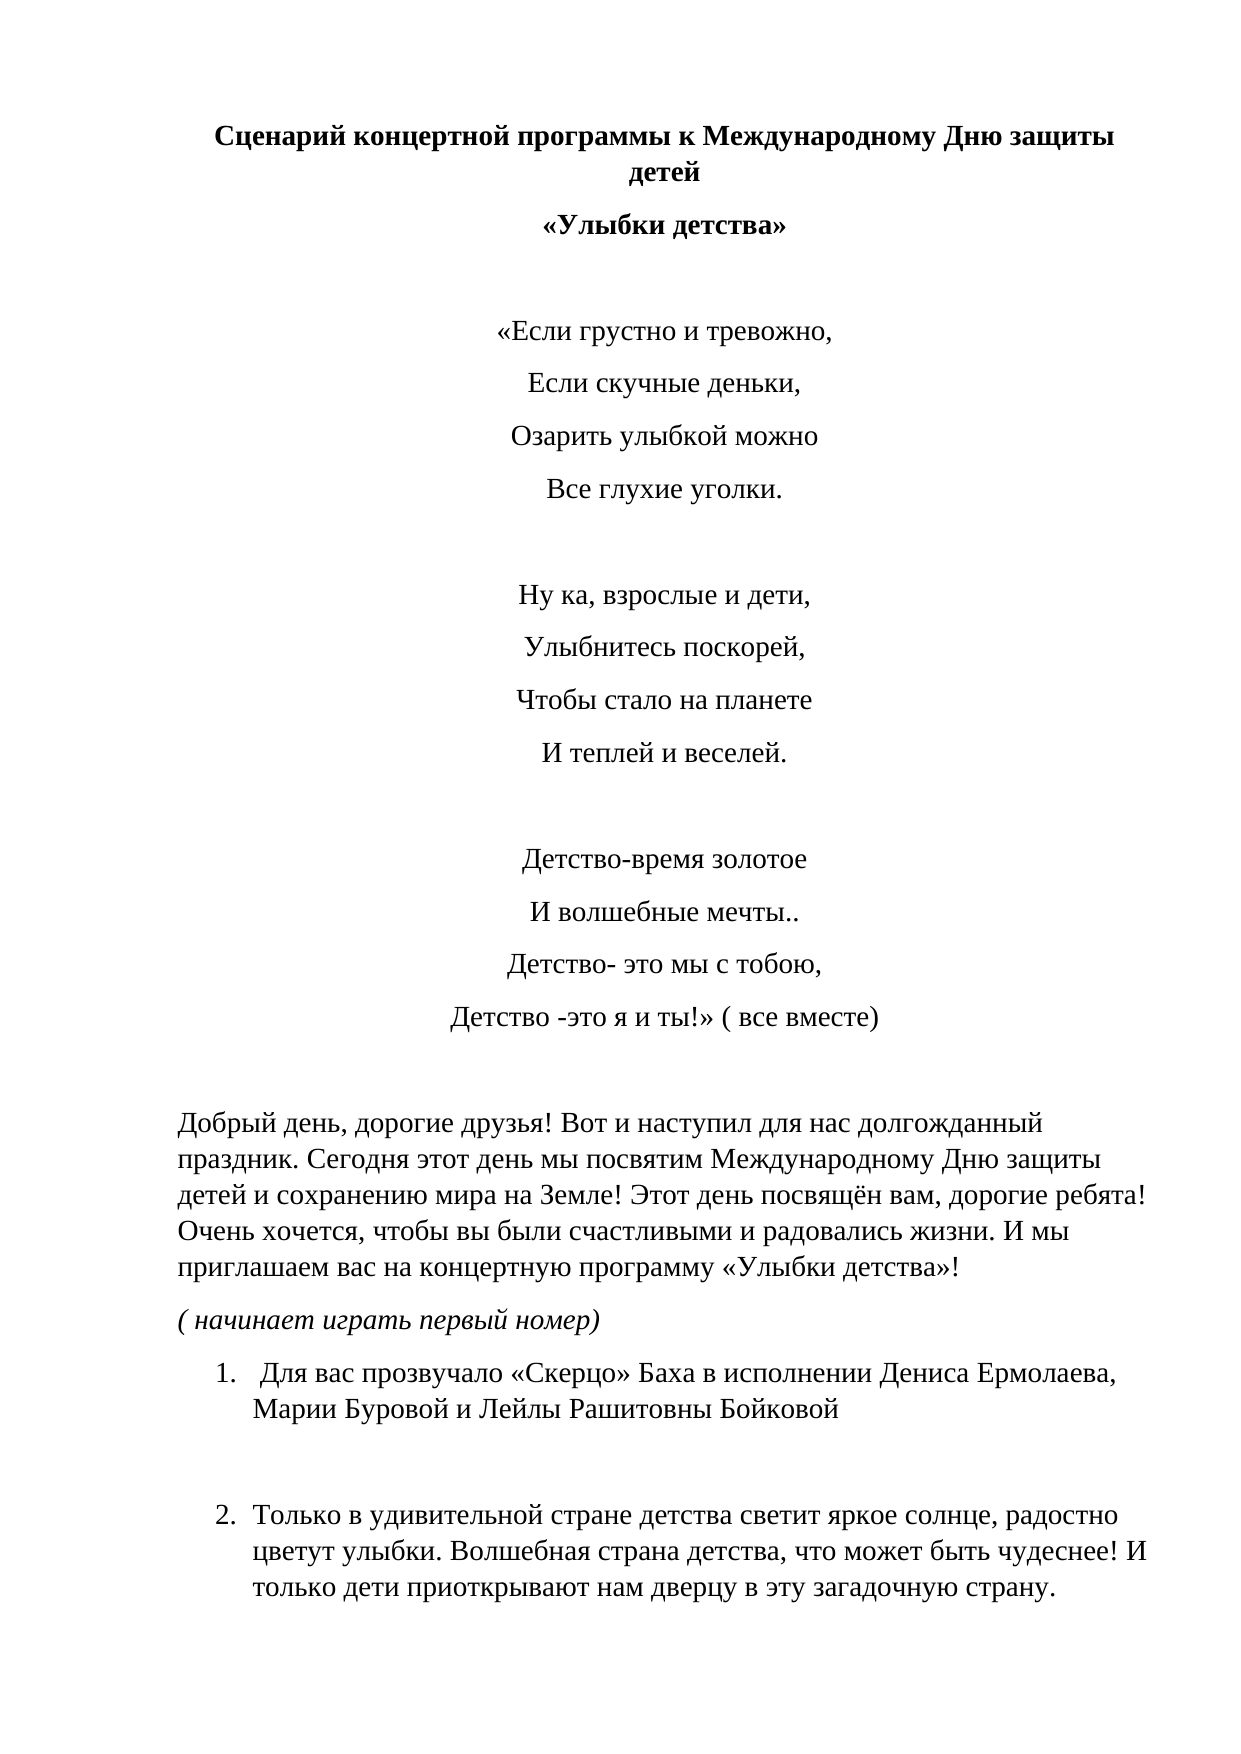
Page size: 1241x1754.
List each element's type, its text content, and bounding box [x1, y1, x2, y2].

text «Улыбки детства» [177, 207, 1152, 241]
text Добрый день, дорогие друзья! Вот и наступил для нас долгожданный праздник. Сегодня этот день мы посвятим Международному Дню защиты детей и сохранению мира на Земле! Этот день посвящён вам, дорогие ребята! Очень хочется, чтобы вы были счастливыми и радовались жизни. И мы приглашаем вас на концертную программу «Улыбки детства»! [177, 1105, 1152, 1283]
text И теплей и веселей. [177, 735, 1152, 769]
text Если скучные деньки, [177, 366, 1152, 399]
text Детство- это мы с тобою, [177, 946, 1152, 980]
text Детство -это я и ты!» ( все вместе) [177, 999, 1152, 1033]
text Детство-время золотое [177, 841, 1152, 874]
text Чтобы стало на планете [177, 682, 1152, 716]
list Только в удивительной стране детства светит яркое солнце, радостно цветут улыбки. Волшебная страна детства, что может быть чудеснее! И только дети приоткрывают нам дверцу в эту загадочную страну. [215, 1497, 1152, 1603]
text «Если грустно и тревожно, [177, 313, 1152, 346]
text Озарить улыбкой можно [177, 418, 1152, 452]
text ( начинает играть первый номер) [177, 1302, 1152, 1336]
list Для вас прозвучало «Скерцо» Баха в исполнении Дениса Ермолаева, Марии Буровой и Лейлы Рашитовны Бойковой [215, 1355, 1152, 1425]
text И волшебные мечты.. [177, 894, 1152, 927]
text Сценарий концертной программы к Международному Дню защиты детей [177, 118, 1152, 188]
text Ну ка, взрослые и дети, [177, 577, 1152, 610]
text Все глухие уголки. [177, 471, 1152, 505]
text Улыбнитесь поскорей, [177, 629, 1152, 663]
